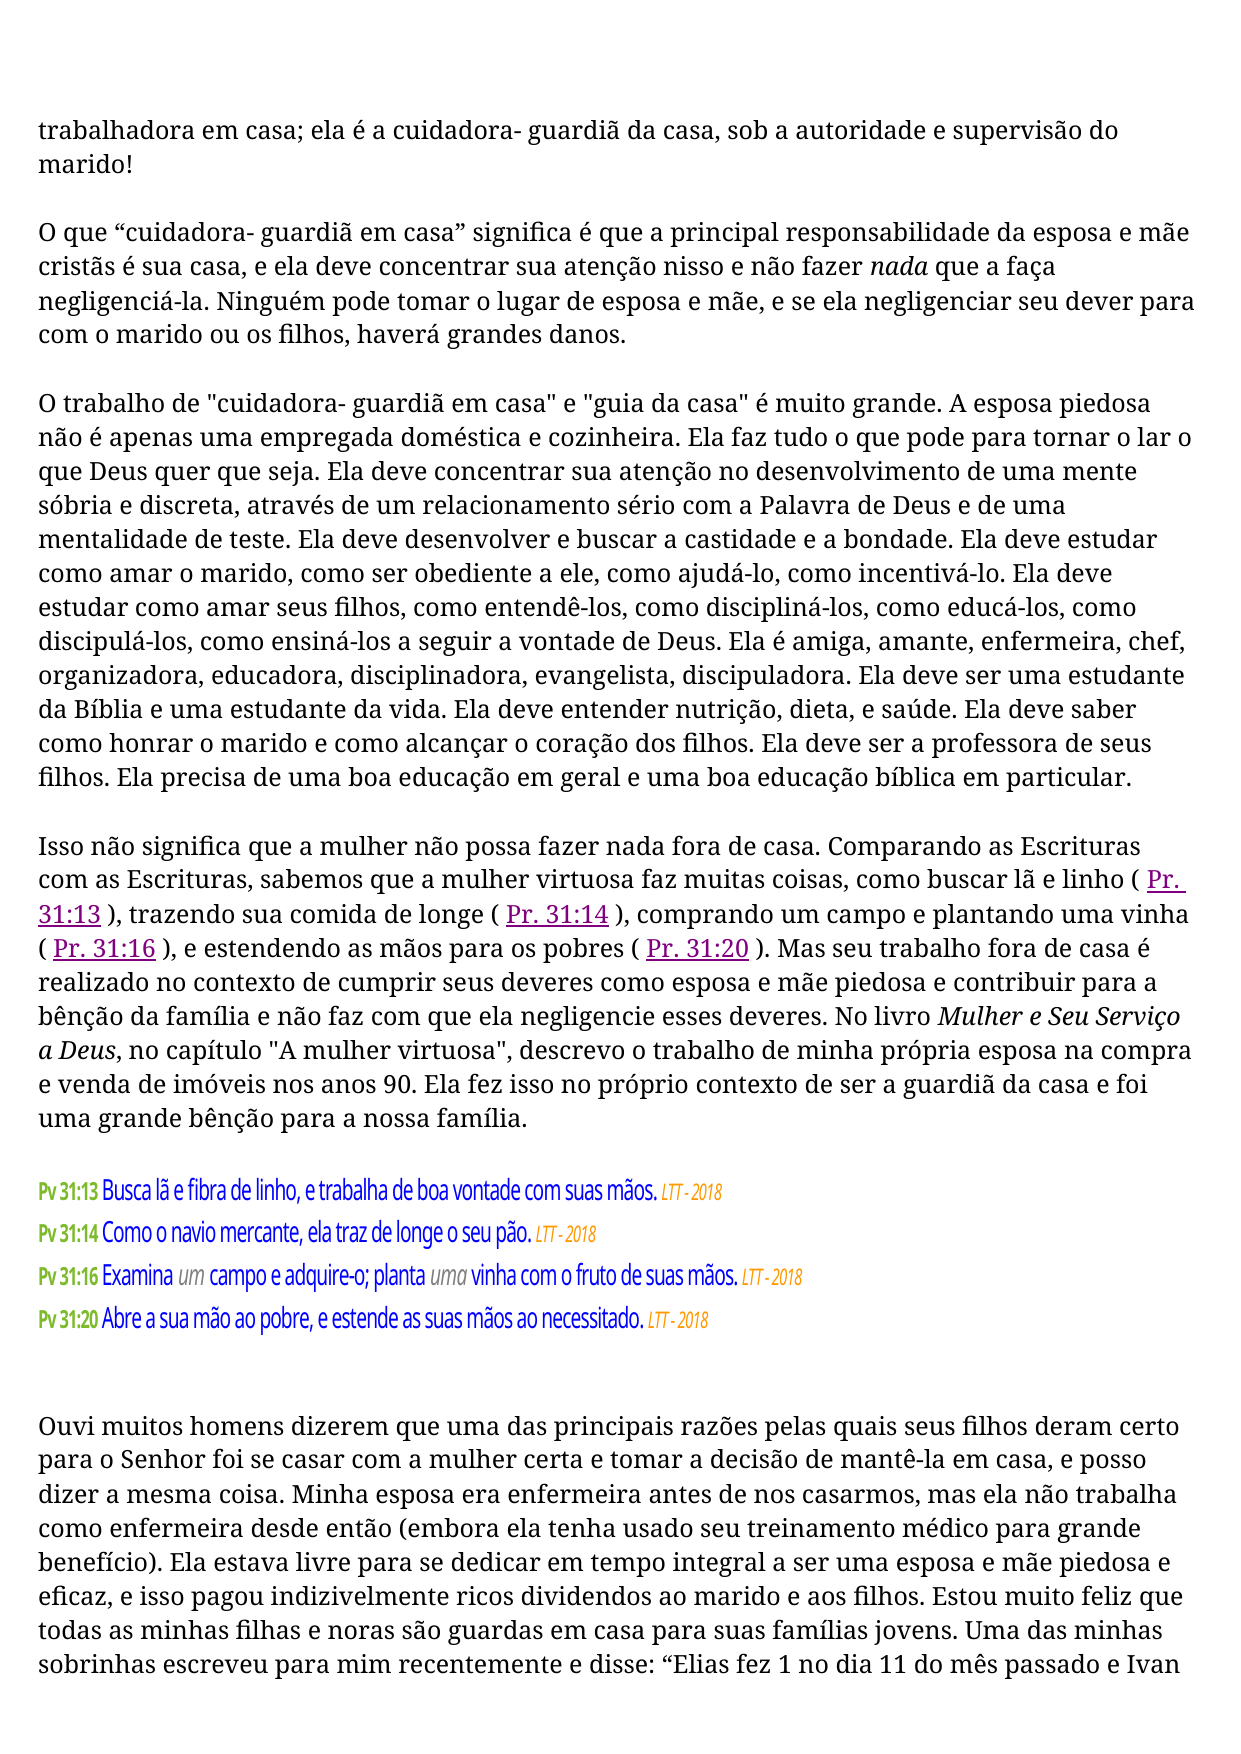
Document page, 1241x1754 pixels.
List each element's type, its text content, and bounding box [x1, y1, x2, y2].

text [38, 113, 1198, 1208]
text Pv 31:16 Examina um campo e adquire-o; planta uma vinha com o fruto de suas mãos. LTT - 2018 [38, 1254, 1198, 1294]
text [38, 1340, 1198, 1681]
text Pv 31:14 Como o navio mercante, ela traz de longe o seu pão. LTT - 2018 [38, 1212, 1198, 1251]
text Pv 31:20 Abre a sua mão ao pobre, e estende as suas mãos ao necessitado. LTT - 2018 [38, 1297, 1198, 1337]
